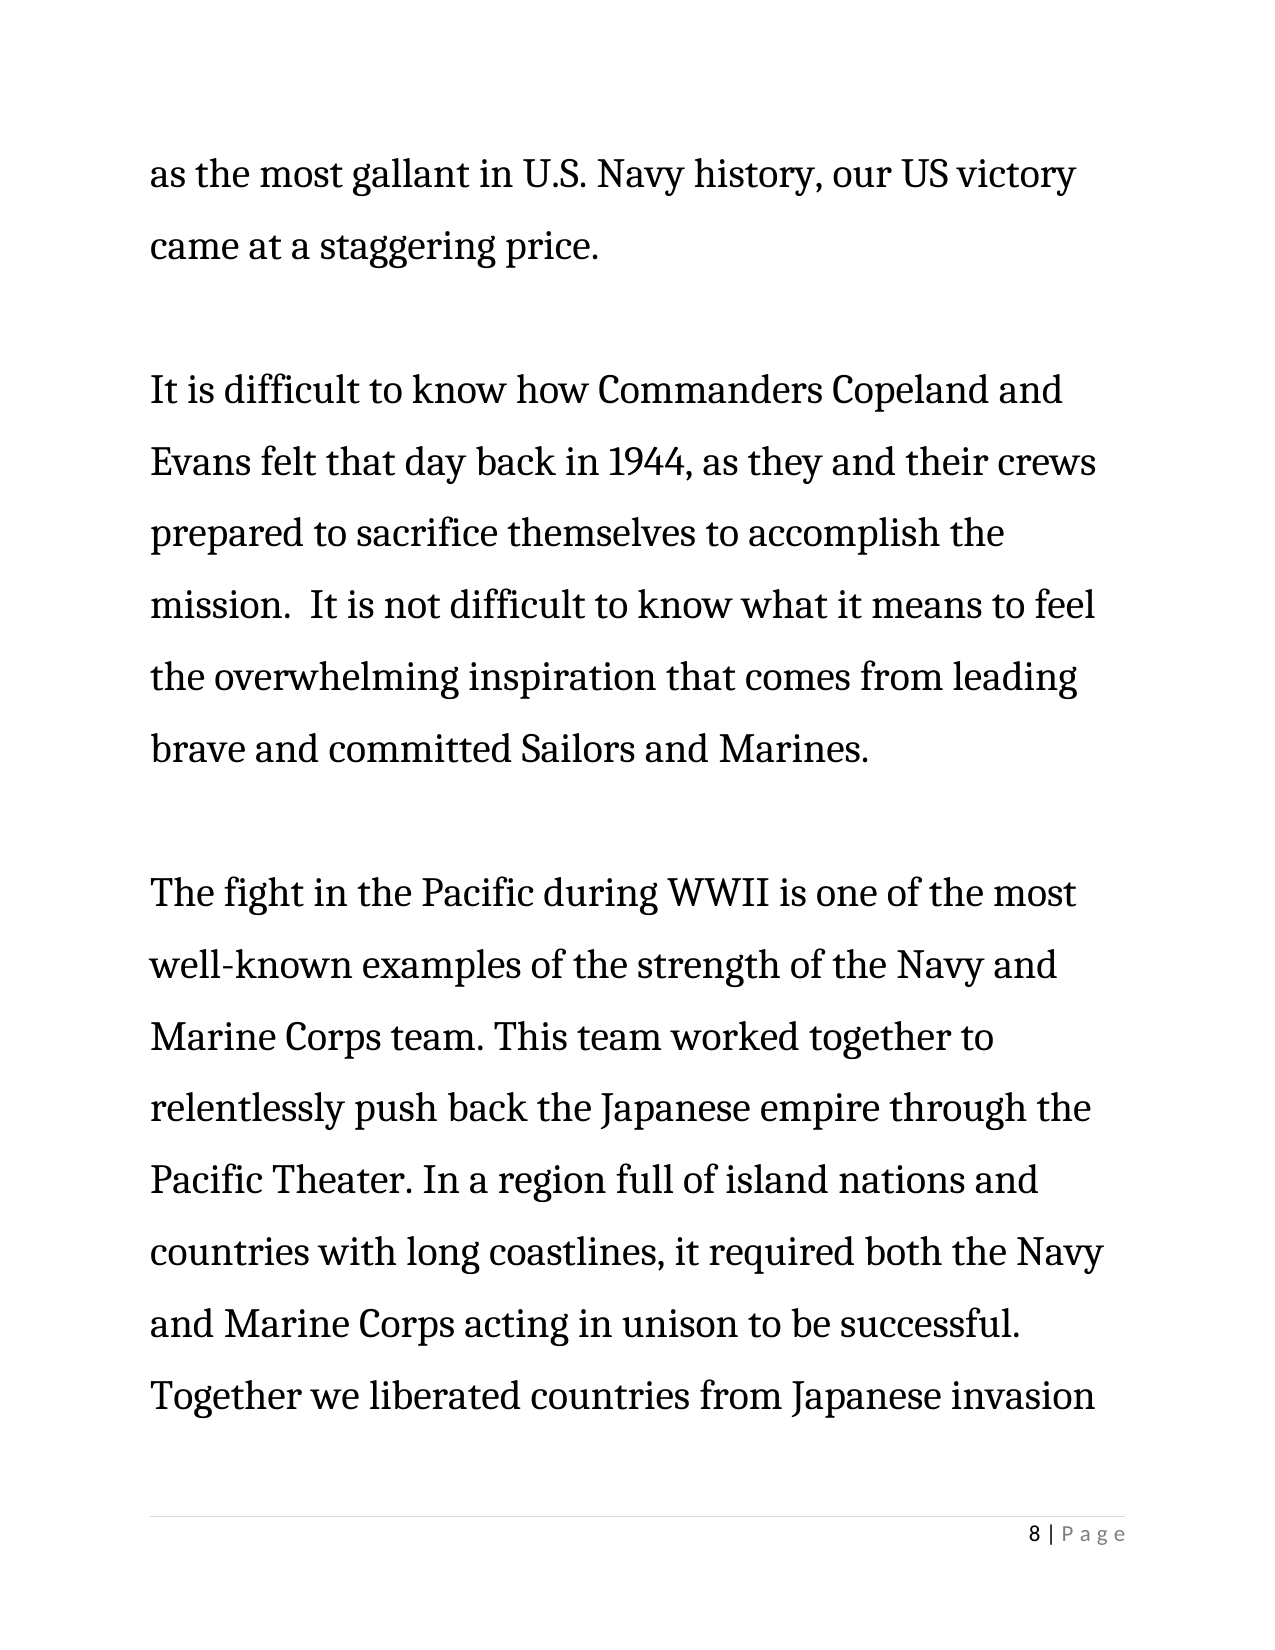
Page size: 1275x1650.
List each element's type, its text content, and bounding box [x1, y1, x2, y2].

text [150, 150, 1125, 270]
text It is difficult to know how Commanders Copeland and Evans felt that day back in 1944, as they and their crews prepared to sacrifice themselves to accomplish the mission. It is not difficult to know what it means to feel the overwhelming inspiration that comes from leading brave and committed Sailors and Marines. [150, 366, 1125, 773]
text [150, 869, 1125, 1420]
